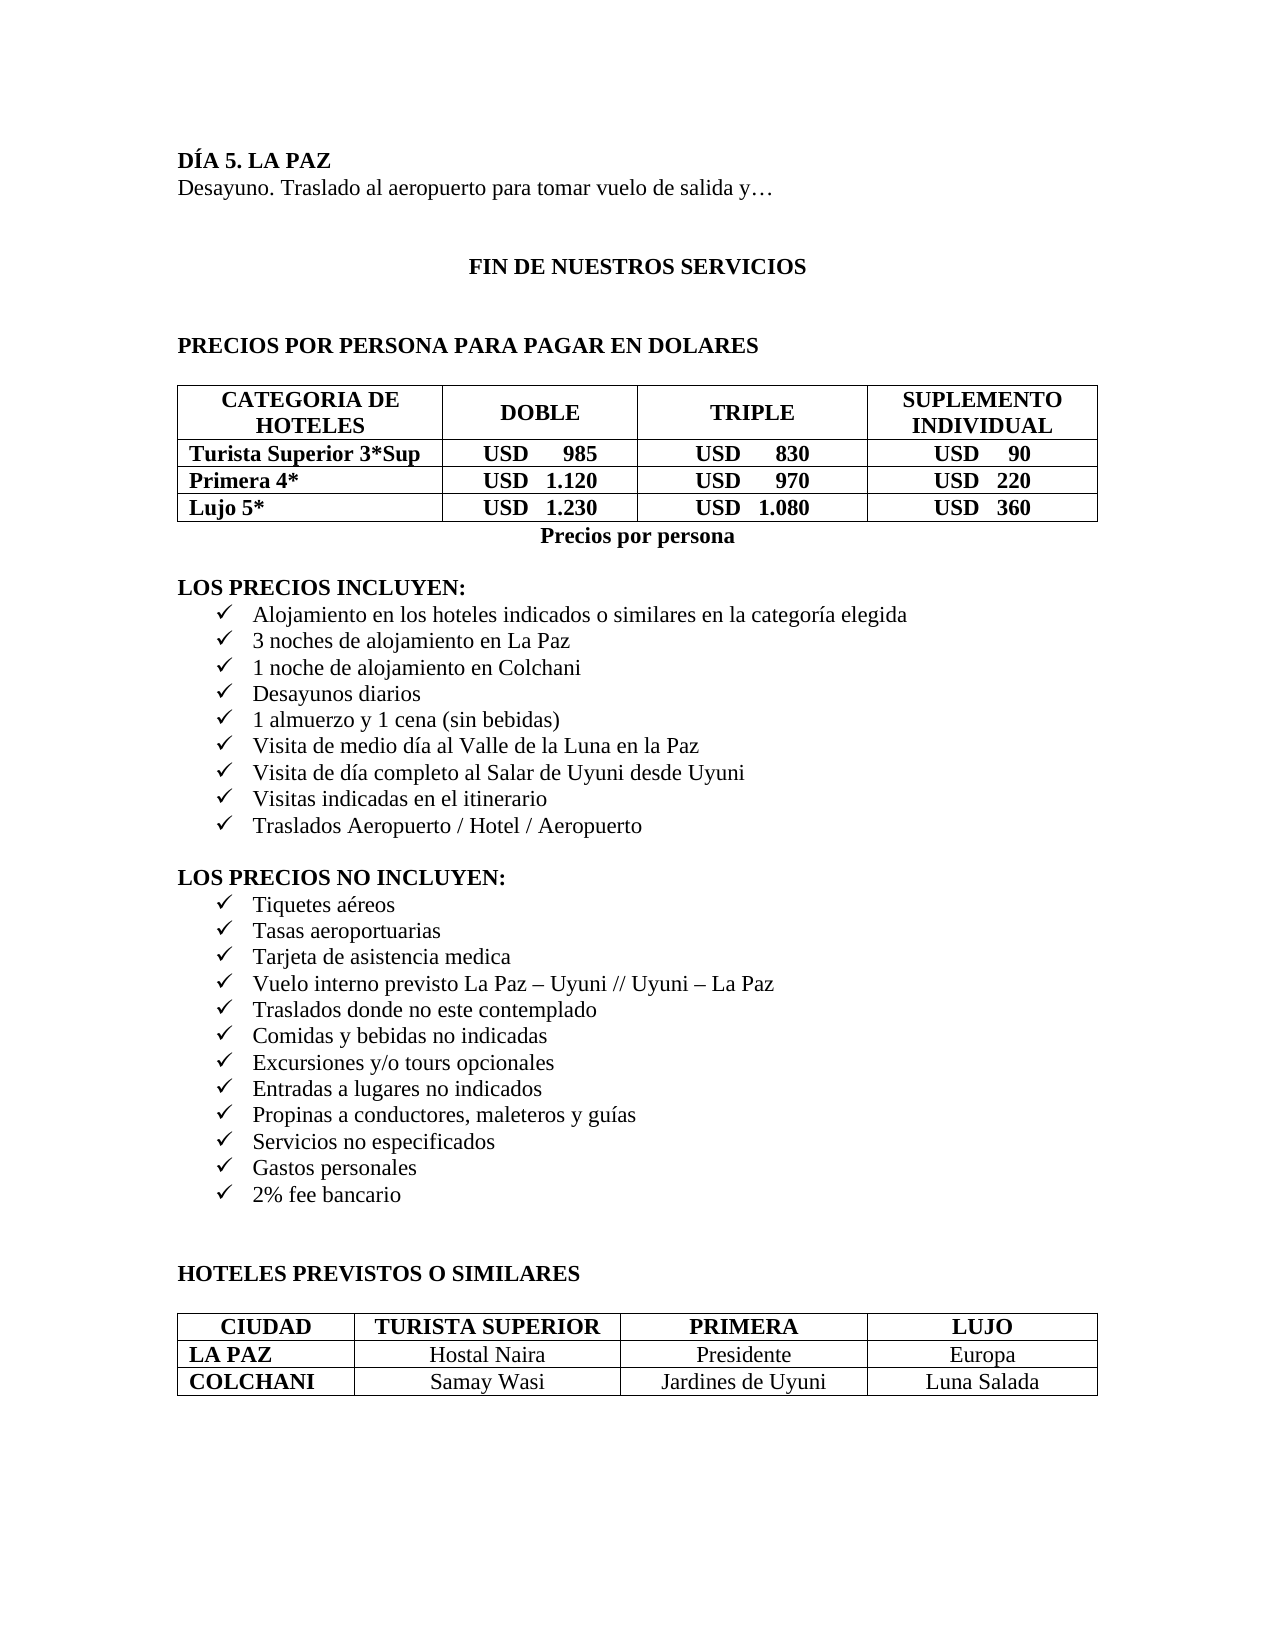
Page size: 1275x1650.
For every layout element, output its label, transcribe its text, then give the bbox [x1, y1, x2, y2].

list Traslados donde no este contemplado [215, 996, 1098, 1022]
list Servicios no especificados [215, 1128, 1098, 1154]
text Precios por persona [177, 522, 1098, 548]
list 1 noche de alojamiento en Colchani [215, 653, 1098, 680]
list Comidas y bebidas no indicadas [215, 1022, 1098, 1049]
table_header CIUDAD [178, 1314, 354, 1340]
table_header TRIPLE [638, 386, 867, 438]
list Vuelo interno previsto La Paz – Uyuni // Uyuni – La Paz [215, 970, 1098, 996]
table_header LUJO [868, 1314, 1097, 1340]
table_header SUPLEMENTO INDIVIDUAL [868, 386, 1097, 438]
text LOS PRECIOS NO INCLUYEN: [177, 864, 1098, 891]
table_cell USD 1.120 [443, 467, 637, 493]
text HOTELES PREVISTOS O SIMILARES [177, 1260, 1098, 1286]
list Propinas a conductores, maleteros y guías [215, 1102, 1098, 1128]
table_cell Turista Superior 3*Sup [178, 440, 442, 466]
table_cell USD 220 [868, 467, 1097, 493]
list Alojamiento en los hoteles indicados o similares en la categoría elegida [215, 601, 1098, 627]
list 2% fee bancario [215, 1181, 1098, 1207]
list Traslados Aeropuerto / Hotel / Aeropuerto [215, 812, 1098, 838]
table_header PRIMERA [621, 1314, 867, 1340]
table_header TURISTA SUPERIOR [355, 1314, 620, 1340]
table_cell Primera 4* [178, 467, 442, 493]
table_header CATEGORIA DE HOTELES [178, 386, 442, 438]
list Tiquetes aéreos [215, 891, 1098, 917]
list 1 almuerzo y 1 cena (sin bebidas) [215, 706, 1098, 733]
list Desayunos diarios [215, 680, 1098, 706]
table_cell USD 360 [868, 494, 1097, 521]
table_cell Hostal Naira [355, 1341, 620, 1367]
list Entradas a lugares no indicados [215, 1075, 1098, 1102]
list Visitas indicadas en el itinerario [215, 785, 1098, 812]
table_cell Lujo 5* [178, 494, 442, 521]
table_cell Luna Salada [868, 1368, 1097, 1394]
table_cell Europa [868, 1341, 1097, 1367]
list Visita de medio día al Valle de la Luna en la Paz [215, 733, 1098, 759]
table_cell USD 90 [868, 440, 1097, 466]
table_cell Samay Wasi [355, 1368, 620, 1394]
list Excursiones y/o tours opcionales [215, 1049, 1098, 1075]
text LOS PRECIOS INCLUYEN: [177, 574, 1098, 601]
list Gastos personales [215, 1154, 1098, 1181]
table_cell USD 830 [638, 440, 867, 466]
table_cell USD 1.230 [443, 494, 637, 521]
list Tasas aeroportuarias [215, 917, 1098, 943]
text DÍA 5. LA PAZ [177, 148, 1098, 174]
list 3 noches de alojamiento en La Paz [215, 627, 1098, 653]
text Desayuno. Traslado al aeropuerto para tomar vuelo de salida y… [177, 174, 1098, 200]
table_cell Presidente [621, 1341, 867, 1367]
table_cell COLCHANI [178, 1368, 354, 1394]
table_cell USD 1.080 [638, 494, 867, 521]
list Tarjeta de asistencia medica [215, 943, 1098, 970]
list Visita de día completo al Salar de Uyuni desde Uyuni [215, 759, 1098, 785]
table_cell LA PAZ [178, 1341, 354, 1367]
text PRECIOS POR PERSONA PARA PAGAR EN DOLARES [177, 332, 1098, 358]
table_cell USD 970 [638, 467, 867, 493]
text FIN DE NUESTROS SERVICIOS [177, 253, 1098, 279]
table_cell USD 985 [443, 440, 637, 466]
table_cell Jardines de Uyuni [621, 1368, 867, 1394]
table_header DOBLE [443, 386, 637, 438]
